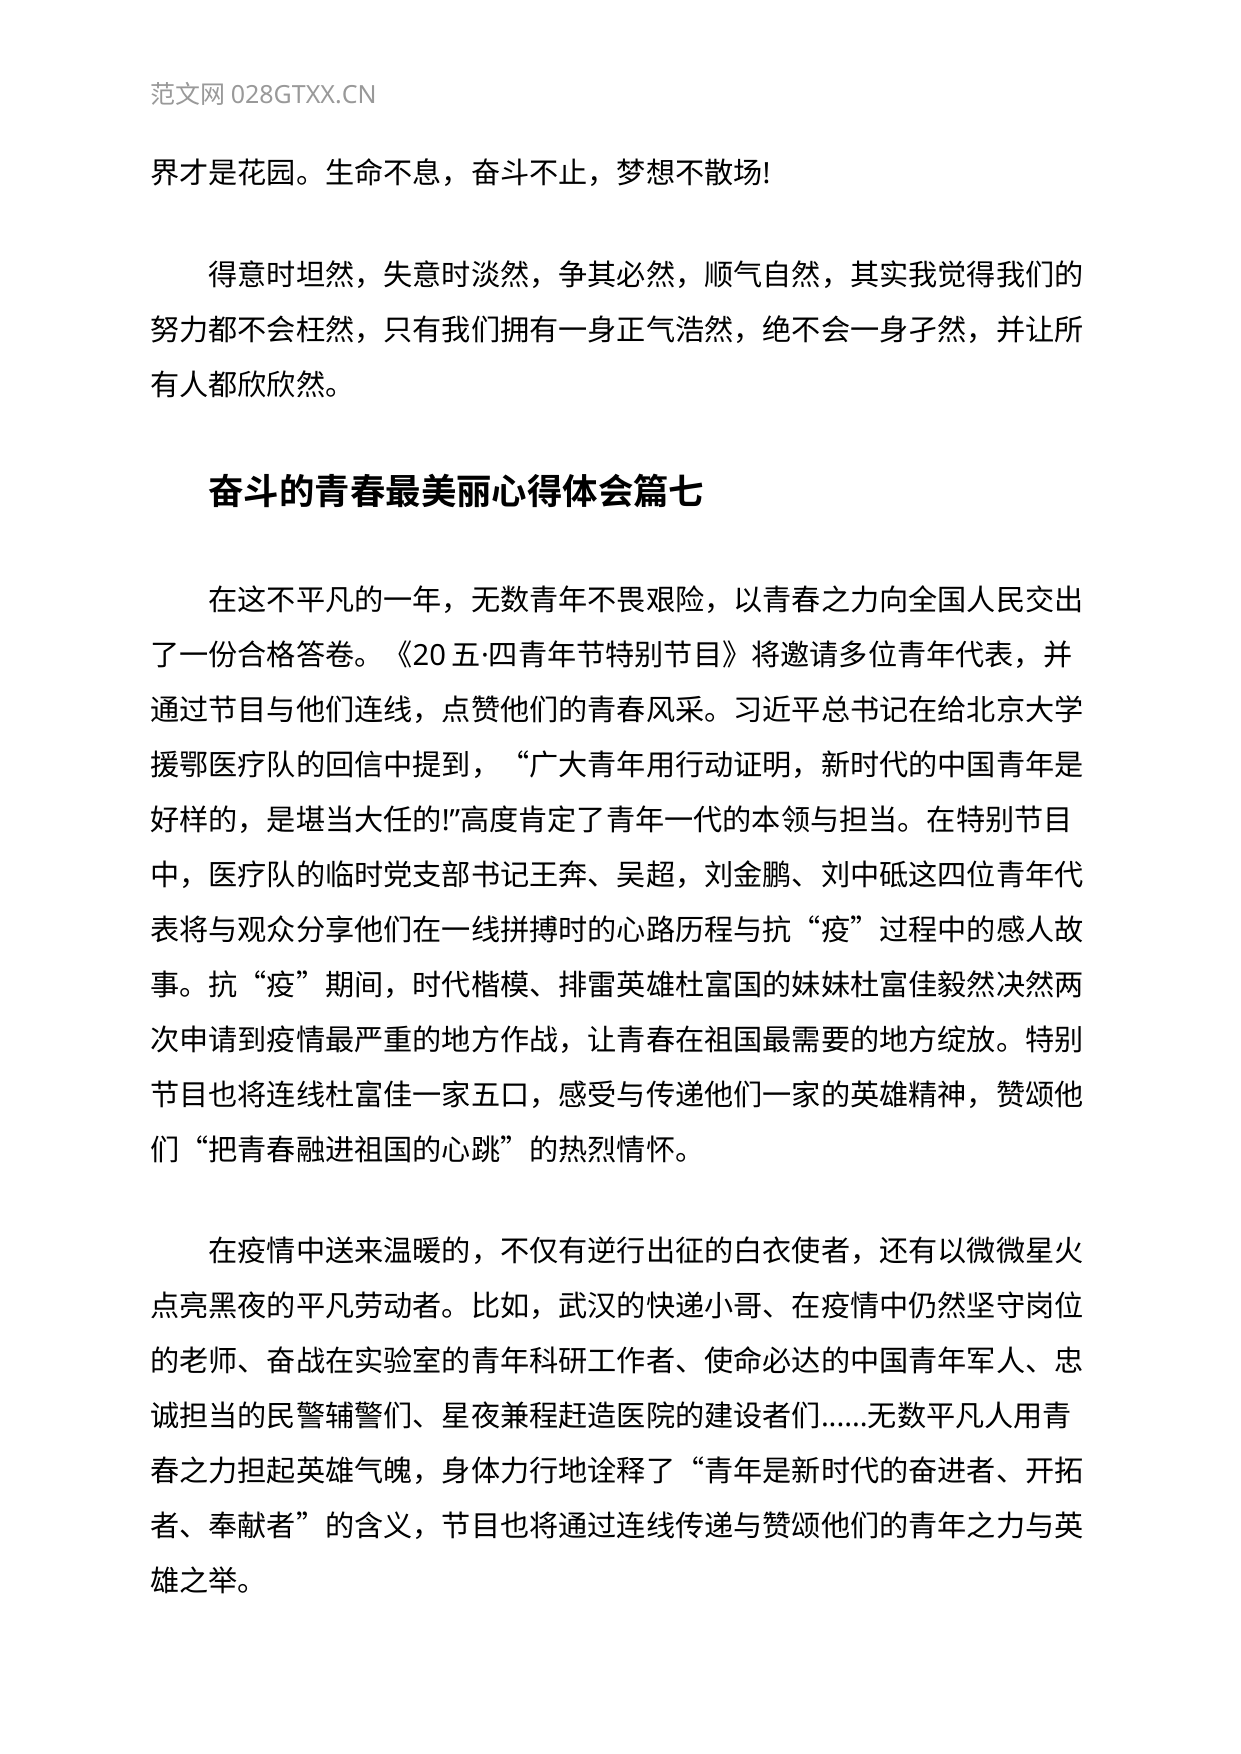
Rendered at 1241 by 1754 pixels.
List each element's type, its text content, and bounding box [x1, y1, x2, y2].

text 在疫情中送来温暖的，不仅有逆行出征的白衣使者，还有以微微星火点亮黑夜的平凡劳动者。比如，武汉的快递小哥、在疫情中仍然坚守岗位的老师、奋战在实验室的青年科研工作者、使命必达的中国青年军人、忠诚担当的民警辅警们、星夜兼程赶造医院的建设者们......无数平凡人用青春之力担起英雄气魄，身体力行地诠释了“青年是新时代的奋进者、开拓者、奉献者”的含义，节目也将通过连线传递与赞颂他们的青年之力与英雄之举。 [150, 1228, 1090, 1600]
text 奋斗的青春最美丽心得体会篇七 [150, 463, 1090, 515]
text 在这不平凡的一年，无数青年不畏艰险，以青春之力向全国人民交出了一份合格答卷。《20五·四青年节特别节目》将邀请多位青年代表，并通过节目与他们连线，点赞他们的青春风采。习近平总书记在给北京大学援鄂医疗队的回信中提到，“广大青年用行动证明，新时代的中国青年是好样的，是堪当大任的!”高度肯定了青年一代的本领与担当。在特别节目中，医疗队的临时党支部书记王奔、吴超，刘金鹏、刘中砥这四位青年代表将与观众分享他们在一线拼搏时的心路历程与抗“疫”过程中的感人故事。抗“疫”期间，时代楷模、排雷英雄杜富国的妹妹杜富佳毅然决然两次申请到疫情最严重的地方作战，让青春在祖国最需要的地方绽放。特别节目也将连线杜富佳一家五口，感受与传递他们一家的英雄精神，赞颂他们“把青春融进祖国的心跳”的热烈情怀。 [150, 577, 1090, 1168]
text 得意时坦然，失意时淡然，争其必然，顺气自然，其实我觉得我们的努力都不会枉然，只有我们拥有一身正气浩然，绝不会一身孑然，并让所有人都欣欣然。 [150, 252, 1090, 404]
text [150, 150, 1090, 192]
